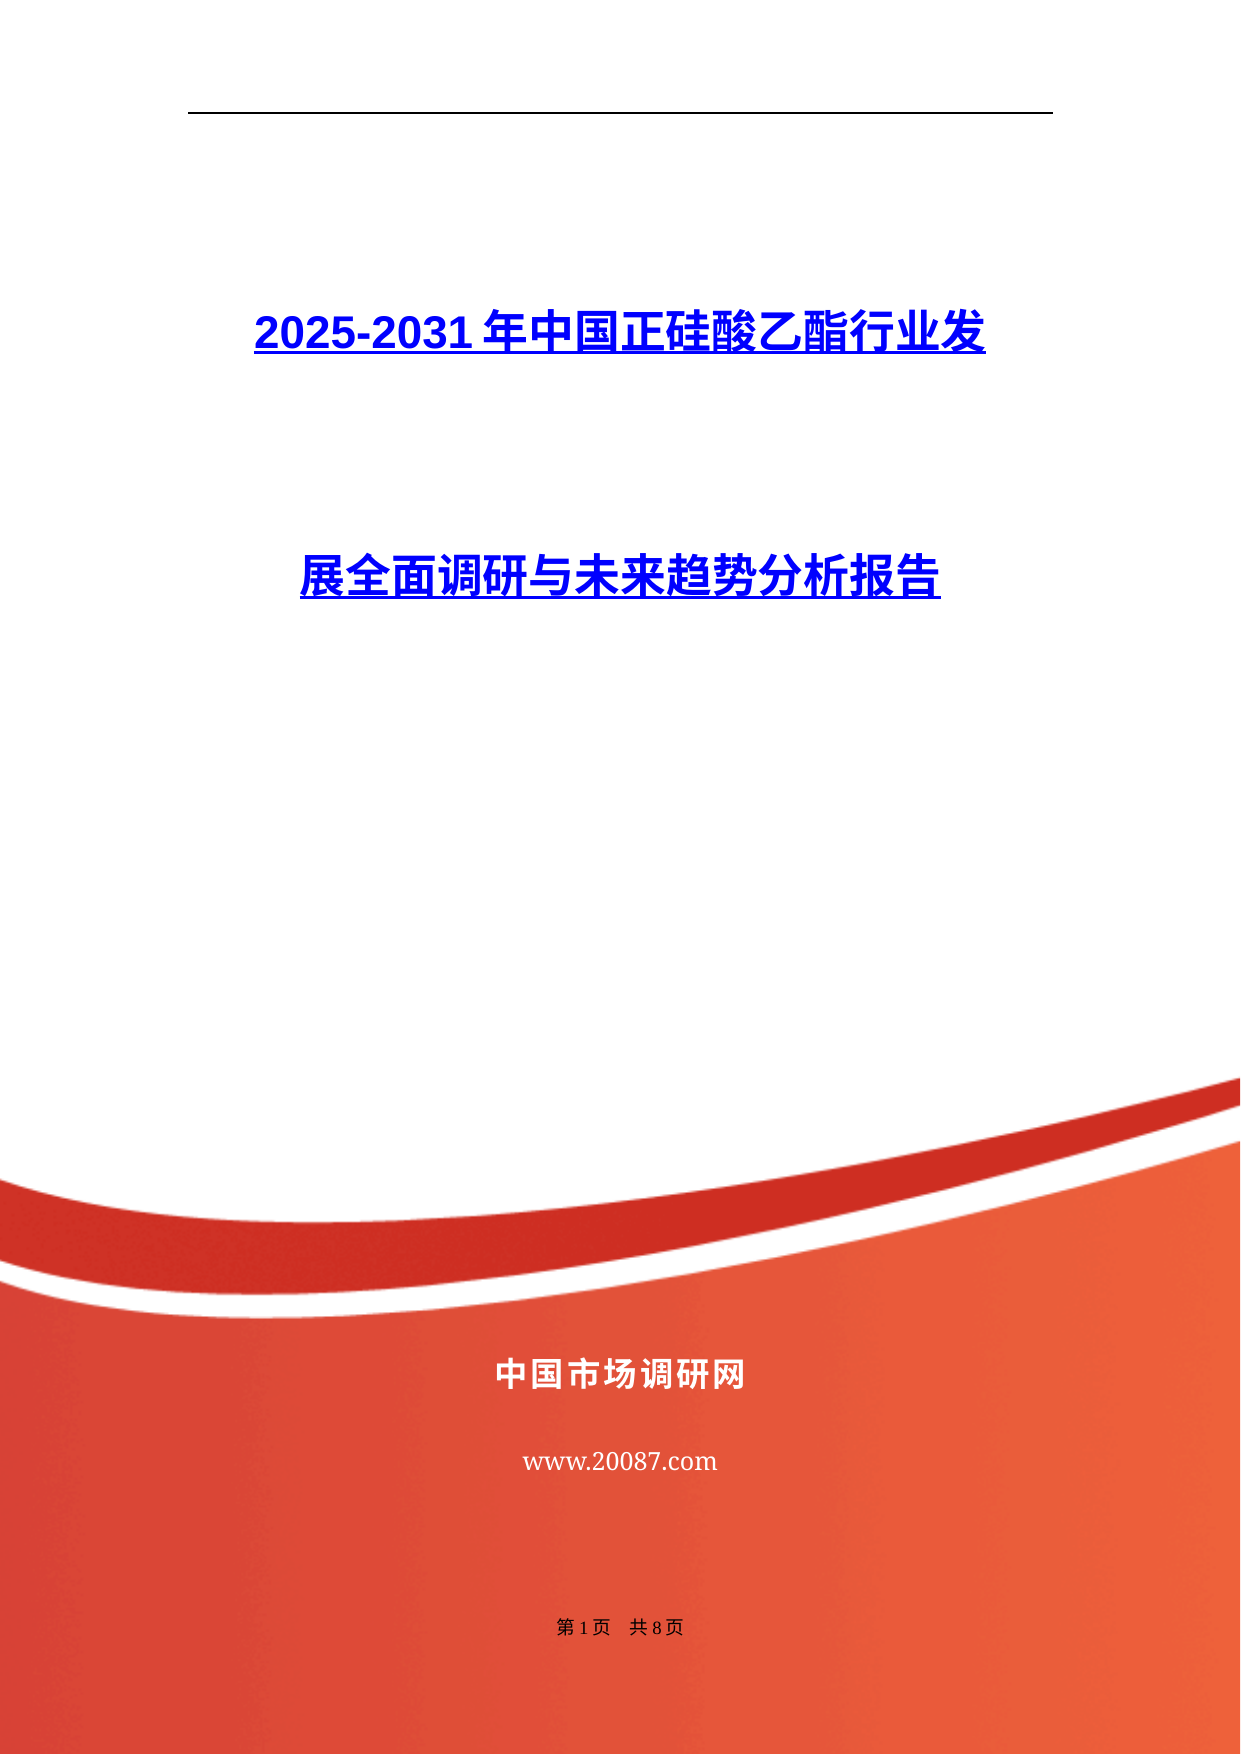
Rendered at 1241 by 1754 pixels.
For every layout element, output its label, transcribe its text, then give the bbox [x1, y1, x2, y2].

text www.20087.com [187, 1428, 1053, 1493]
subtitle 中国市场调研网 [187, 1339, 1053, 1404]
table_header 2025-2031年中国正硅酸乙酯行业发展全面调研与未来趋势分析报告 [188, 207, 1053, 773]
picture [0, 1006, 1241, 1754]
